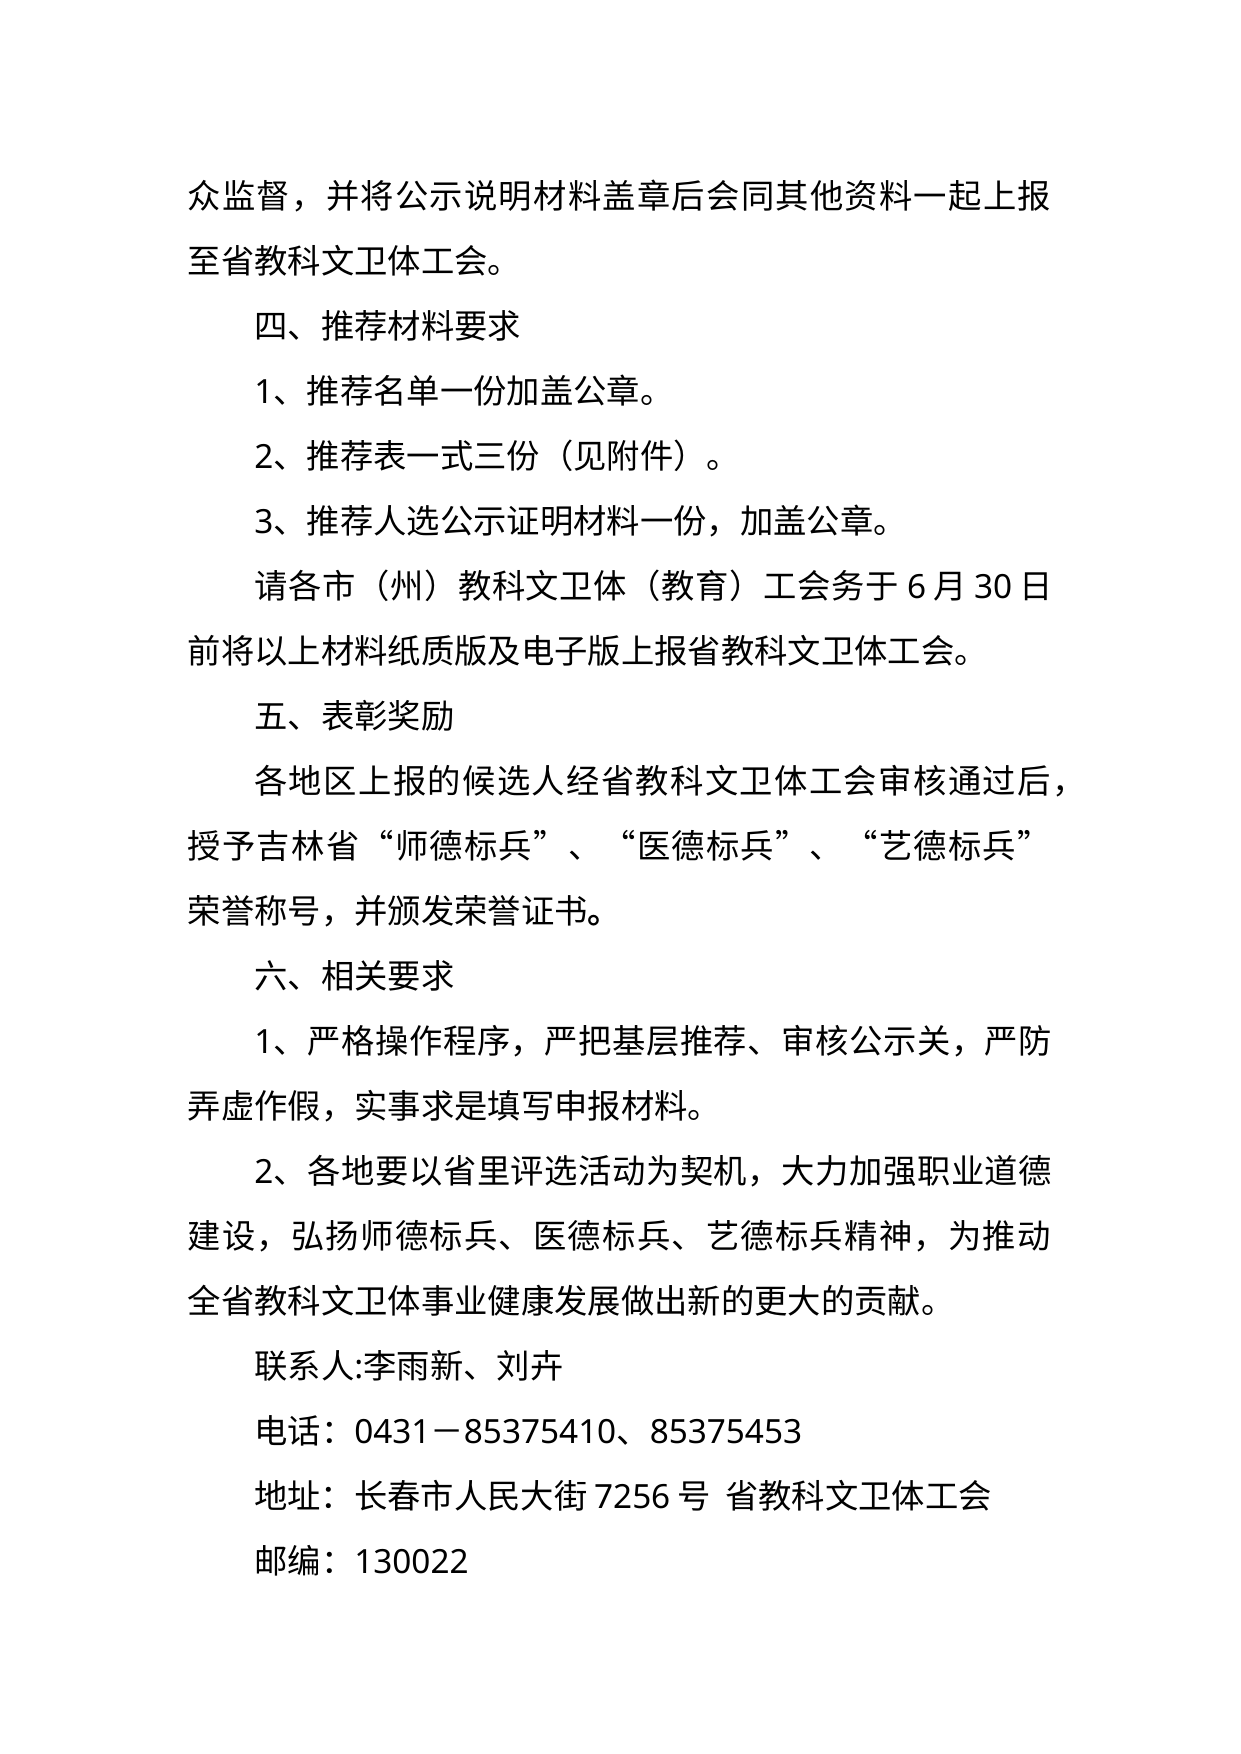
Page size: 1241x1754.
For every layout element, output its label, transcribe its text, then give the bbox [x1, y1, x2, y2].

text 五、表彰奖励 [187, 682, 1053, 747]
text 3、推荐人选公示证明材料一份，加盖公章。 [187, 487, 1053, 552]
text 2、各地要以省里评选活动为契机，大力加强职业道德建设，弘扬师德标兵、医德标兵、艺德标兵精神，为推动全省教科文卫体事业健康发展做出新的更大的贡献。 [187, 1137, 1053, 1332]
text 1、严格操作程序，严把基层推荐、审核公示关，严防弄虚作假，实事求是填写申报材料。 [187, 1007, 1053, 1137]
text 请各市（州）教科文卫体（教育）工会务于6月30日前将以上材料纸质版及电子版上报省教科文卫体工会。 [187, 552, 1053, 682]
text 地址：长春市人民大街7256号 省教科文卫体工会 [254, 1462, 1053, 1527]
text 四、推荐材料要求 [187, 292, 1053, 357]
text 邮编：130022 [187, 1527, 1053, 1592]
text 各地区上报的候选人经省教科文卫体工会审核通过后，授予吉林省“师德标兵”、“医德标兵”、“艺德标兵”荣誉称号，并颁发荣誉证书。 [187, 747, 1053, 942]
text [187, 162, 1053, 292]
text 2、推荐表一式三份（见附件）。 [187, 422, 1053, 487]
text 电话：0431－85375410、85375453 [187, 1397, 1053, 1462]
text 六、相关要求 [187, 942, 1053, 1007]
text 1、推荐名单一份加盖公章。 [187, 357, 1053, 422]
text 联系人:李雨新、刘卉 [187, 1332, 1053, 1397]
